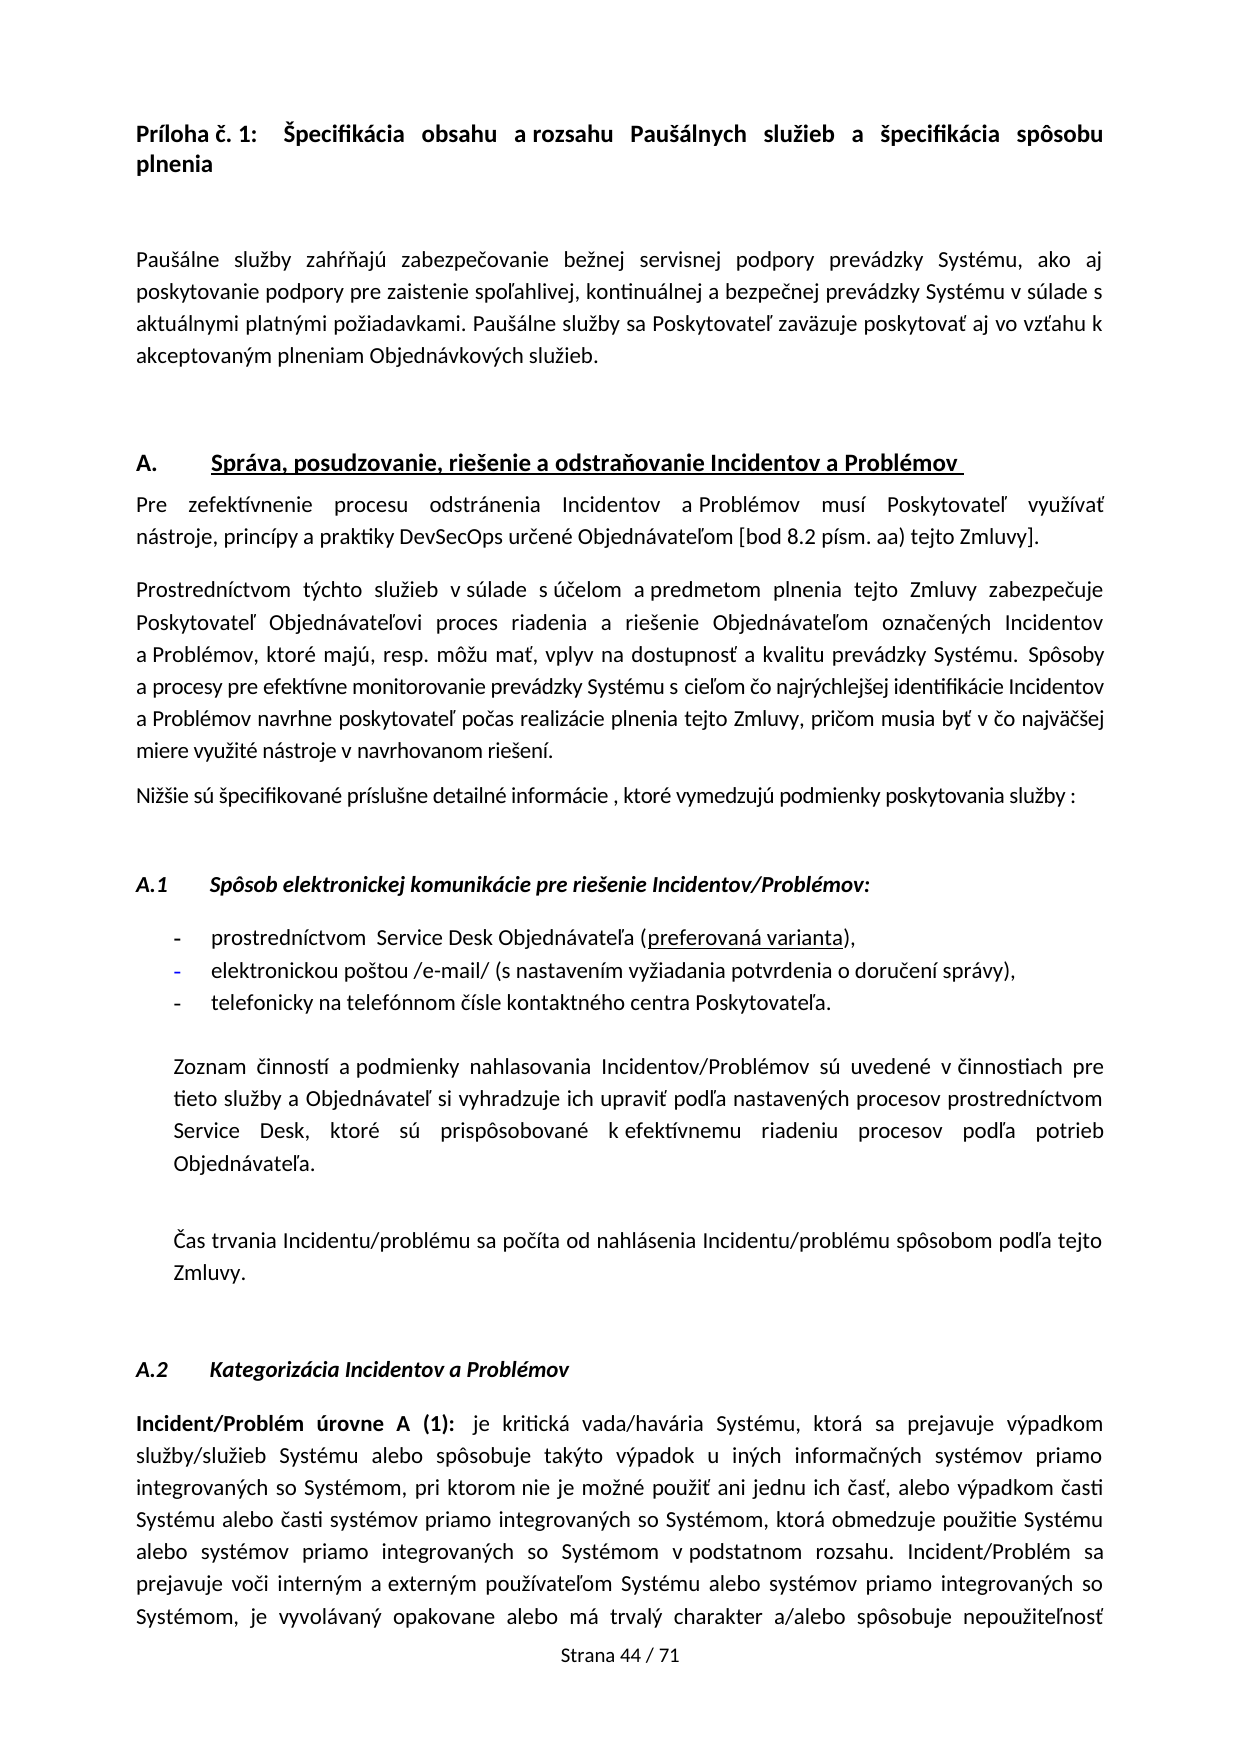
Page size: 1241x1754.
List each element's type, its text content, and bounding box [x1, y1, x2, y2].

text A.1 Spôsob elektronickej komunikácie pre riešenie Incidentov/Problémov: [136, 871, 1104, 898]
list prostredníctvom Service Desk Objednávateľa (preferovaná varianta), [173, 923, 1104, 952]
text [136, 1409, 1104, 1630]
text Zoznam činností a podmienky nahlasovania Incidentov/Problémov sú uvedené v činnostiach pre tieto služby a Objednávateľ si vyhradzuje ich upraviť podľa nastavených procesov prostredníctvom Service Desk, ktoré sú prispôsobované k efektívnemu riadeniu procesov podľa potrieb Objednávateľa. [173, 1052, 1104, 1177]
subtitle Správa, posudzovanie, riešenie a odstraňovanie Incidentov a Problémov [136, 447, 1104, 478]
list telefonicky na telefónnom čísle kontaktného centra Poskytovateľa. [173, 988, 1104, 1016]
text A.2 Kategorizácia Incidentov a Problémov [136, 1356, 1104, 1384]
text Nižšie sú špecifikované príslušne detailné informácie , ktoré vymedzujú podmienky poskytovania služby : [136, 781, 1104, 809]
text Čas trvania Incidentu/problému sa počíta od nahlásenia Incidentu/problému spôsobom podľa tejto Zmluvy. [173, 1226, 1104, 1286]
text Prostredníctvom týchto služieb v súlade s účelom a predmetom plnenia tejto Zmluvy zabezpečuje Poskytovateľ Objednávateľovi proces riadenia a riešenie Objednávateľom označených Incidentov a Problémov, ktoré majú, resp. môžu mať, vplyv na dostupnosť a kvalitu prevádzky Systému. Spôsoby a procesy pre efektívne monitorovanie prevádzky Systému s cieľom čo najrýchlejšej identifikácie Incidentov a Problémov navrhne poskytovateľ počas realizácie plnenia tejto Zmluvy, pričom musia byť v čo najväčšej miere využité nástroje v navrhovanom riešení. [136, 576, 1104, 764]
subtitle Príloha č. 1: Špecifikácia obsahu a rozsahu Paušálnych služieb a špecifikácia spôsobu plnenia [136, 118, 1104, 179]
list elektronickou poštou /e-mail/ (s nastavením vyžiadania potvrdenia o doručení správy), [173, 956, 1104, 984]
text Pre zefektívnenie procesu odstránenia Incidentov a Problémov musí Poskytovateľ využívať nástroje, princípy a praktiky DevSecOps určené Objednávateľom [bod 8.2 písm. aa) tejto Zmluvy]. [136, 490, 1104, 551]
text Paušálne služby zahŕňajú zabezpečovanie bežnej servisnej podpory prevádzky Systému, ako aj poskytovanie podpory pre zaistenie spoľahlivej, kontinuálnej a bezpečnej prevádzky Systému v súlade s aktuálnymi platnými požiadavkami. Paušálne služby sa Poskytovateľ zaväzuje poskytovať aj vo vzťahu k akceptovaným plneniam Objednávkových služieb. [136, 245, 1104, 369]
